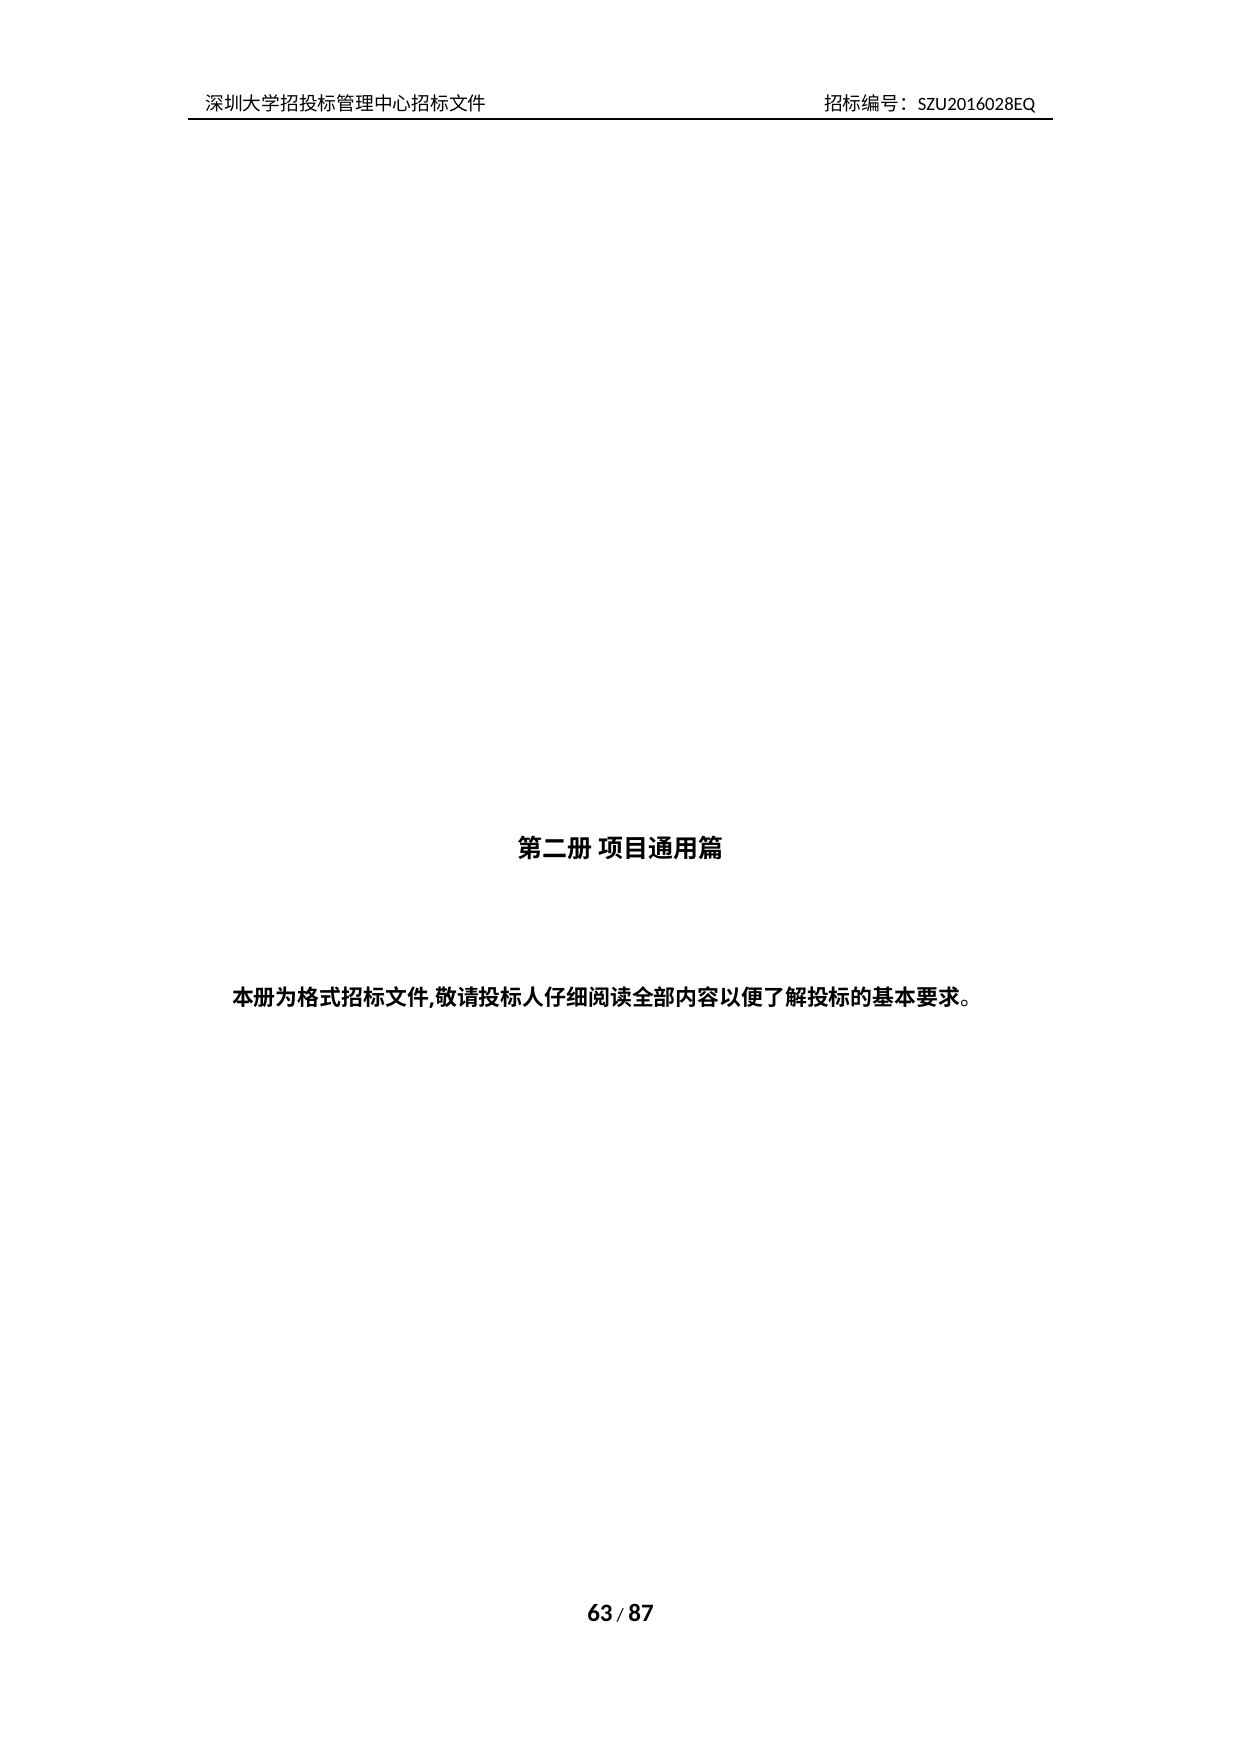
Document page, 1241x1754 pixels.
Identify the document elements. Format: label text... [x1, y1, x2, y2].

text 本册为格式招标文件,敬请投标人仔细阅读全部内容以便了解投标的基本要求。 [232, 979, 1053, 1012]
text 第二册 项目通用篇 [187, 814, 1053, 879]
